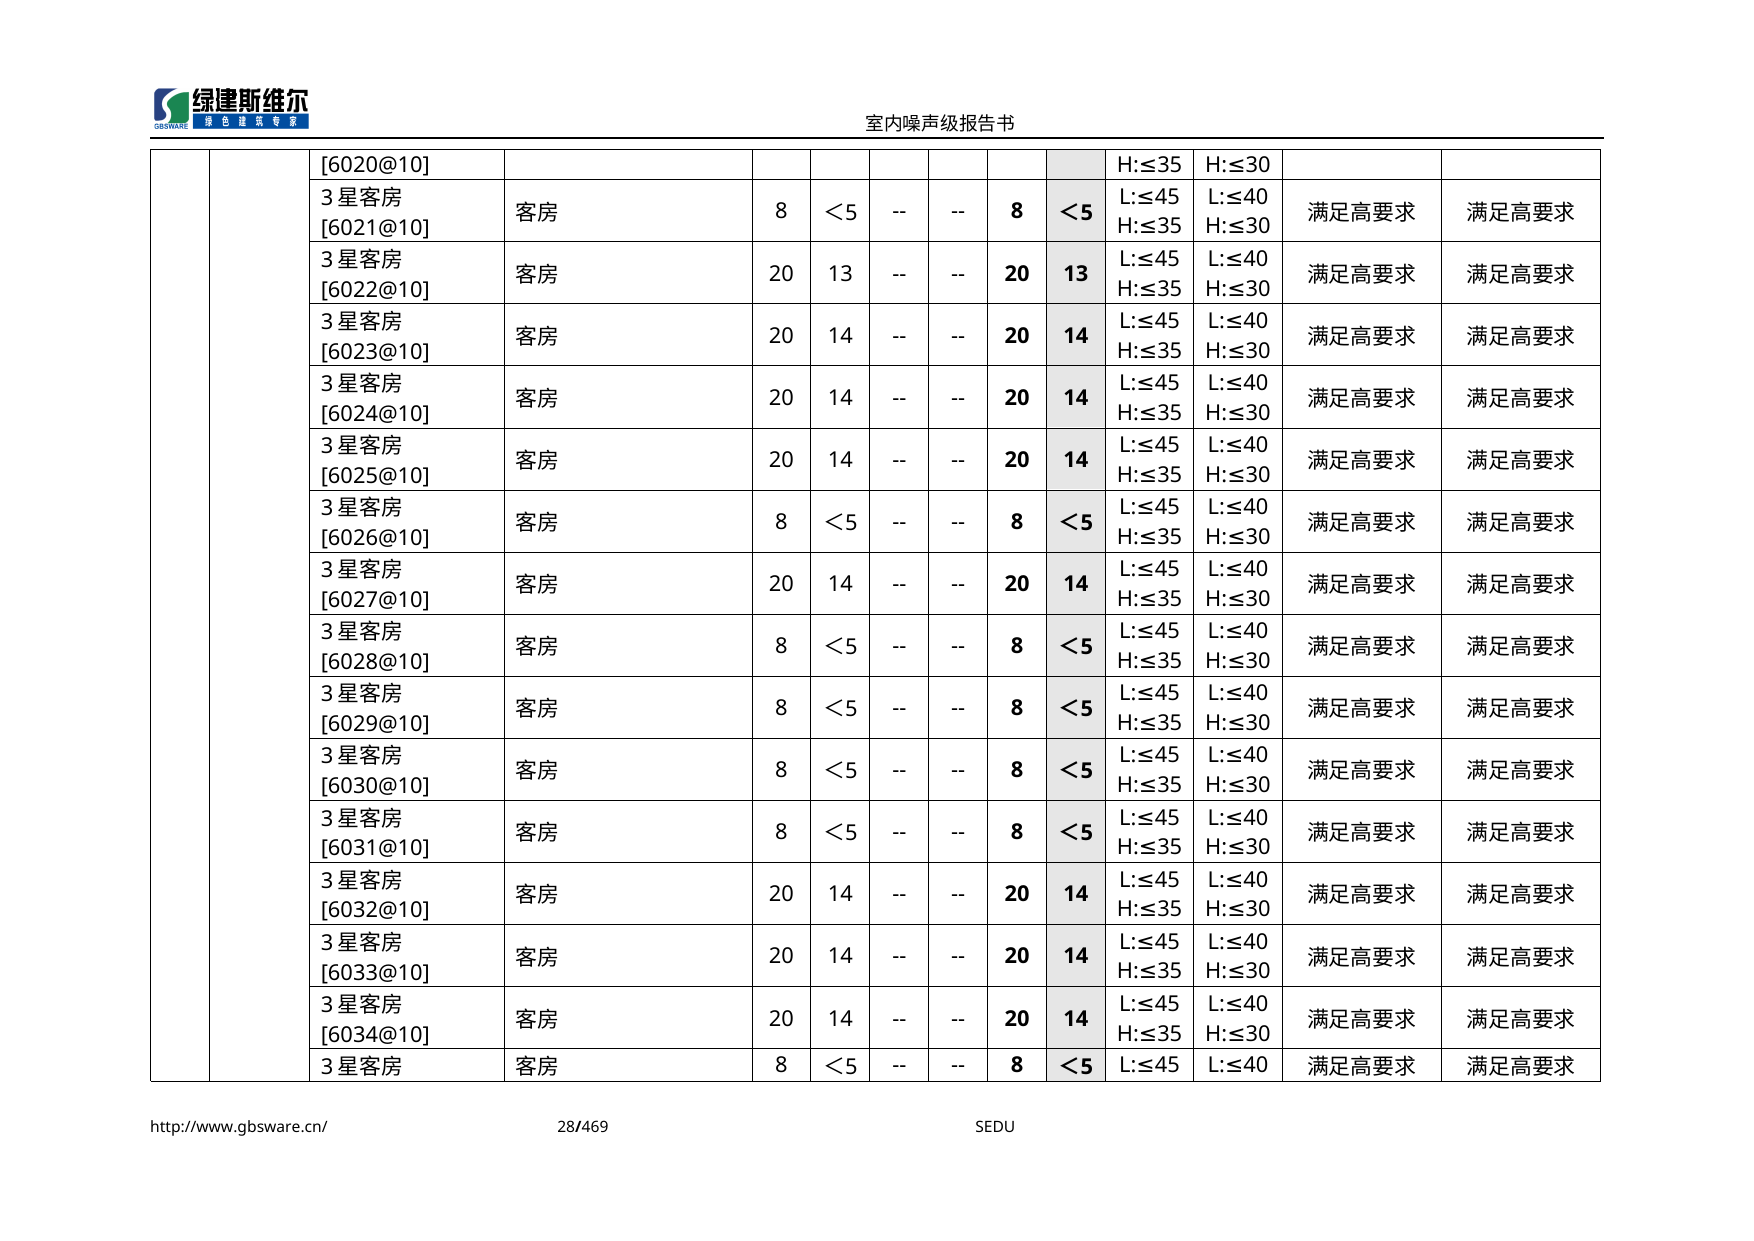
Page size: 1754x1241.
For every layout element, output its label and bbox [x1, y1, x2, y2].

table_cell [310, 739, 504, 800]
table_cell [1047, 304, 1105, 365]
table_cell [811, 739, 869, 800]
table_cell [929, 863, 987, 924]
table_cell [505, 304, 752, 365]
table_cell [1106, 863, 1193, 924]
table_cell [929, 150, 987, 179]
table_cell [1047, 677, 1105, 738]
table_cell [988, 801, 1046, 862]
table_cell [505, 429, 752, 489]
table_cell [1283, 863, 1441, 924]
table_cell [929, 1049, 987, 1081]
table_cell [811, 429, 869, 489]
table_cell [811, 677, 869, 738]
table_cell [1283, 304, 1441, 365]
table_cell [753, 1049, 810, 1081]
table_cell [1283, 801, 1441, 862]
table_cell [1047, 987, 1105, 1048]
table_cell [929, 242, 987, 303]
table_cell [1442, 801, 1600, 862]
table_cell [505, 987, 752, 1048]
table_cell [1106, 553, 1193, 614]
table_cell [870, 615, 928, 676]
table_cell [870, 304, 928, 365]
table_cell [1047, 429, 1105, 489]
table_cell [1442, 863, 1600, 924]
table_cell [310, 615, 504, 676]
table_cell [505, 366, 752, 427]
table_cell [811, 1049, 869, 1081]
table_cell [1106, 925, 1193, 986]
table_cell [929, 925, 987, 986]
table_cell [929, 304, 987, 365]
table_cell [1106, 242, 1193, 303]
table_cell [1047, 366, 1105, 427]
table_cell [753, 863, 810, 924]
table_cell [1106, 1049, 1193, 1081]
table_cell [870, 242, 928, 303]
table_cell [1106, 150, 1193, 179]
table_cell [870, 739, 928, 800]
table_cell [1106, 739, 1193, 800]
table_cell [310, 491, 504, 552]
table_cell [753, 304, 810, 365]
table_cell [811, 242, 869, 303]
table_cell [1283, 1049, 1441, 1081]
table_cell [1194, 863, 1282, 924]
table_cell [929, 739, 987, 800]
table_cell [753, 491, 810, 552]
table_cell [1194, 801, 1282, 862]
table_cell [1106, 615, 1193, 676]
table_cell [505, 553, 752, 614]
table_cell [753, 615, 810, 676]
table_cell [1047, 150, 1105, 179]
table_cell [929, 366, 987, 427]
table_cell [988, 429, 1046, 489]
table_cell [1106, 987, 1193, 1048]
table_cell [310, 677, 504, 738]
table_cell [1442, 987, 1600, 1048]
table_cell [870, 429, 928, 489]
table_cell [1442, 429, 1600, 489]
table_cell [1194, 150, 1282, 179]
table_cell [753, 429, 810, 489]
picture [150, 88, 310, 130]
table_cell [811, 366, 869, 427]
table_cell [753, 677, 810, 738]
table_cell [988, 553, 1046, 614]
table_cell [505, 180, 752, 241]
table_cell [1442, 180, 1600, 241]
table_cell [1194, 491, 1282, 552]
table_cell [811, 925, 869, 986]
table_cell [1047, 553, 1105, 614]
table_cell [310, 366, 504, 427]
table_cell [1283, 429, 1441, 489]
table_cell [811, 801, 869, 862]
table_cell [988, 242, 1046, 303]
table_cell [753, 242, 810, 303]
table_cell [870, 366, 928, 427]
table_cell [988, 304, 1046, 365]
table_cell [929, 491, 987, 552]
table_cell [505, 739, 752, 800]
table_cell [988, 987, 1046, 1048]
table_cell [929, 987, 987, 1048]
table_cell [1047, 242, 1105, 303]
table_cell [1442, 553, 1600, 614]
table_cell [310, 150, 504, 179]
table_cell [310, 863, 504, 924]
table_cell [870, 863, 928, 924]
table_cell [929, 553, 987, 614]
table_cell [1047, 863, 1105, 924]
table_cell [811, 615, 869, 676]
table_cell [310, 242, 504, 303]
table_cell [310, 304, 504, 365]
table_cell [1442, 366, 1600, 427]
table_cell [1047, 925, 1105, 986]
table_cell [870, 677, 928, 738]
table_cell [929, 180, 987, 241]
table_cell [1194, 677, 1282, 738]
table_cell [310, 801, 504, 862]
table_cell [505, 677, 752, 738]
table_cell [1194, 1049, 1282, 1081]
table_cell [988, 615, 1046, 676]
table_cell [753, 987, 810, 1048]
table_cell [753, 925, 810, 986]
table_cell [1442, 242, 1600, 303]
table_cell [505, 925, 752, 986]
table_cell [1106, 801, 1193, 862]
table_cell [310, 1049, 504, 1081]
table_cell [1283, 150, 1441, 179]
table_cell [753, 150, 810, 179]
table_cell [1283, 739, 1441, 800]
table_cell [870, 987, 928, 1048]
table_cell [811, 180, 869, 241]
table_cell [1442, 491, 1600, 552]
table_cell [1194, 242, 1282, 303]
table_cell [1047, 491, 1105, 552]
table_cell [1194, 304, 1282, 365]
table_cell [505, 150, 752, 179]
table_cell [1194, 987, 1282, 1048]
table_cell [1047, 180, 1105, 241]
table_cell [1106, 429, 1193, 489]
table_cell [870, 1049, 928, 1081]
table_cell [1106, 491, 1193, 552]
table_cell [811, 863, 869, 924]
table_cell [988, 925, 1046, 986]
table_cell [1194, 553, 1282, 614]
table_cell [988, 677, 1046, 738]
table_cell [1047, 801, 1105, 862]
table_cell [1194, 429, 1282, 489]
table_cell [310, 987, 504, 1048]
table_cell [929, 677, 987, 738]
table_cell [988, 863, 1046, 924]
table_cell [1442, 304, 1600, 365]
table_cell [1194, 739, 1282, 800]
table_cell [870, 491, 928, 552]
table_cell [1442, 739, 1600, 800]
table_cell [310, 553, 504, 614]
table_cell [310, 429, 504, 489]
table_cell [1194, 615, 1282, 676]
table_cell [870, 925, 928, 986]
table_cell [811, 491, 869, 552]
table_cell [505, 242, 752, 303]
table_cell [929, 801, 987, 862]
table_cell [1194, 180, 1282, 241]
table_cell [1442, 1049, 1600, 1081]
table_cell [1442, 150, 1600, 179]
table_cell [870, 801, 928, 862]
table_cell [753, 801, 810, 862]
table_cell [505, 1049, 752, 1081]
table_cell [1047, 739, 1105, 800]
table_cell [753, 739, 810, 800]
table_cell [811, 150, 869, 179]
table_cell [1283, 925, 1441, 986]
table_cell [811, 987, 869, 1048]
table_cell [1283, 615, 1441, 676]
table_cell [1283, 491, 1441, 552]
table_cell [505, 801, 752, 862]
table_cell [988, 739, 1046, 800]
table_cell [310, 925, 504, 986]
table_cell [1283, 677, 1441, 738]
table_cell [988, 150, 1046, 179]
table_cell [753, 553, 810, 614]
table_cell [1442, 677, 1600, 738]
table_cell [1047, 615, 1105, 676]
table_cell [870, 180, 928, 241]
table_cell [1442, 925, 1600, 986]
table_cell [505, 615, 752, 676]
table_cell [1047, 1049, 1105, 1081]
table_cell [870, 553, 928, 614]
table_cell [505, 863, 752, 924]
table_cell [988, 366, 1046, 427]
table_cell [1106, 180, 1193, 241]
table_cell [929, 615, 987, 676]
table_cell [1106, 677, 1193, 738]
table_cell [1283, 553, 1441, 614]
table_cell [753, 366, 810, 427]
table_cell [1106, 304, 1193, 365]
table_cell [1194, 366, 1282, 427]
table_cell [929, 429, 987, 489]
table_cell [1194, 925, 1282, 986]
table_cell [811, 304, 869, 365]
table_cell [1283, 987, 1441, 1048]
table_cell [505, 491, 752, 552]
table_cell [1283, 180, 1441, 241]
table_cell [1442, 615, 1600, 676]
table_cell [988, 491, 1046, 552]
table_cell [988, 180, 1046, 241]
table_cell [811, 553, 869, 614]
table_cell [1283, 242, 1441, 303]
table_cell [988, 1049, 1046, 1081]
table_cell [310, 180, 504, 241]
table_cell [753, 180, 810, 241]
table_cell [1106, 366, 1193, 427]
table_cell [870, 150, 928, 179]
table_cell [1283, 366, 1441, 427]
